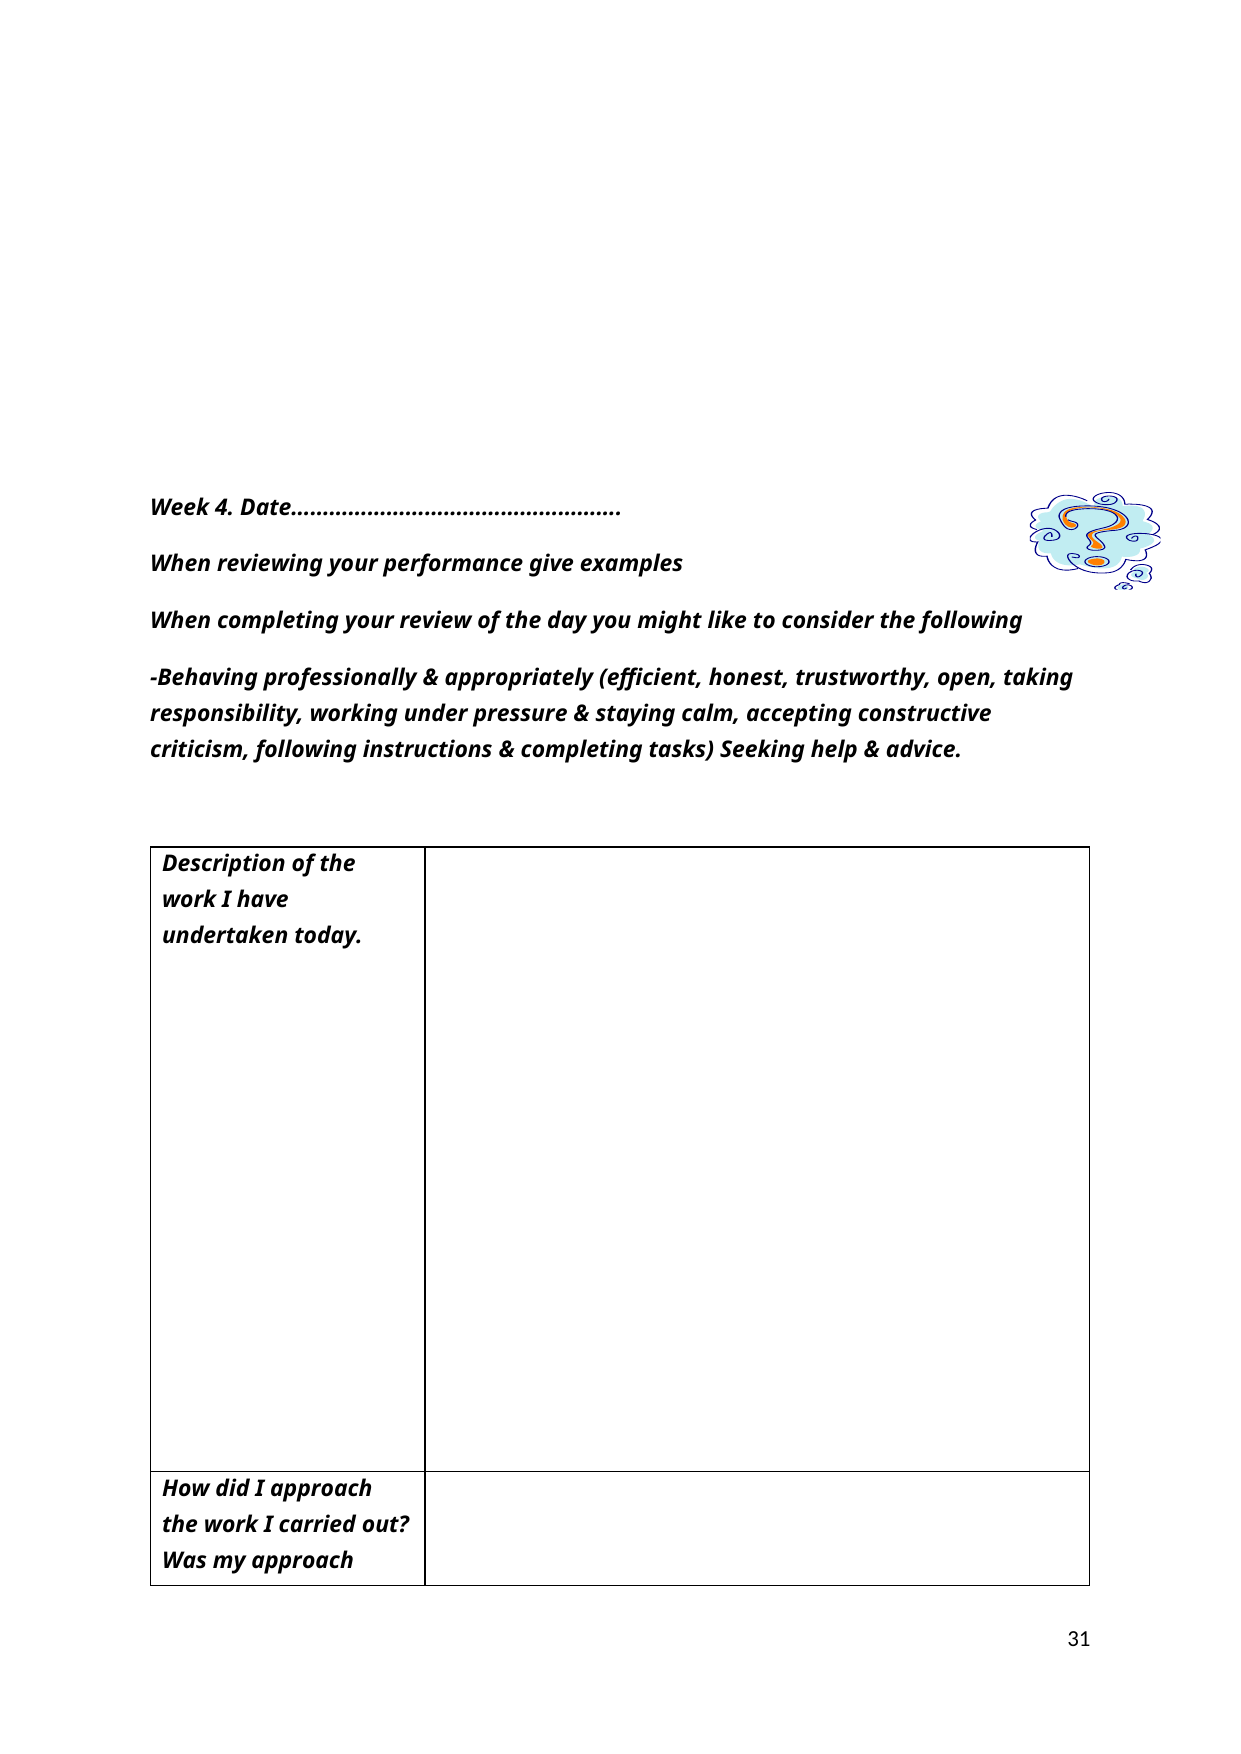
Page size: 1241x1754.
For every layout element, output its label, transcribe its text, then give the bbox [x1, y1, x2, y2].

text -Behaving professionally & appropriately (efficient, honest, trustworthy, open, taking responsibility, working under pressure & staying calm, accepting constructive criticism, following instructions & completing tasks) Seeking help & advice. [150, 661, 1090, 764]
text Week 4. Date……………………………………………. [150, 491, 1090, 522]
table_header Description of the work I have undertaken today. [151, 848, 424, 1471]
table_cell [426, 1472, 1089, 1585]
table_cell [151, 1472, 424, 1585]
table_header [426, 848, 1089, 1471]
text When reviewing your performance give examples [150, 547, 1090, 579]
text When completing your review of the day you might like to consider the following [150, 604, 1090, 635]
